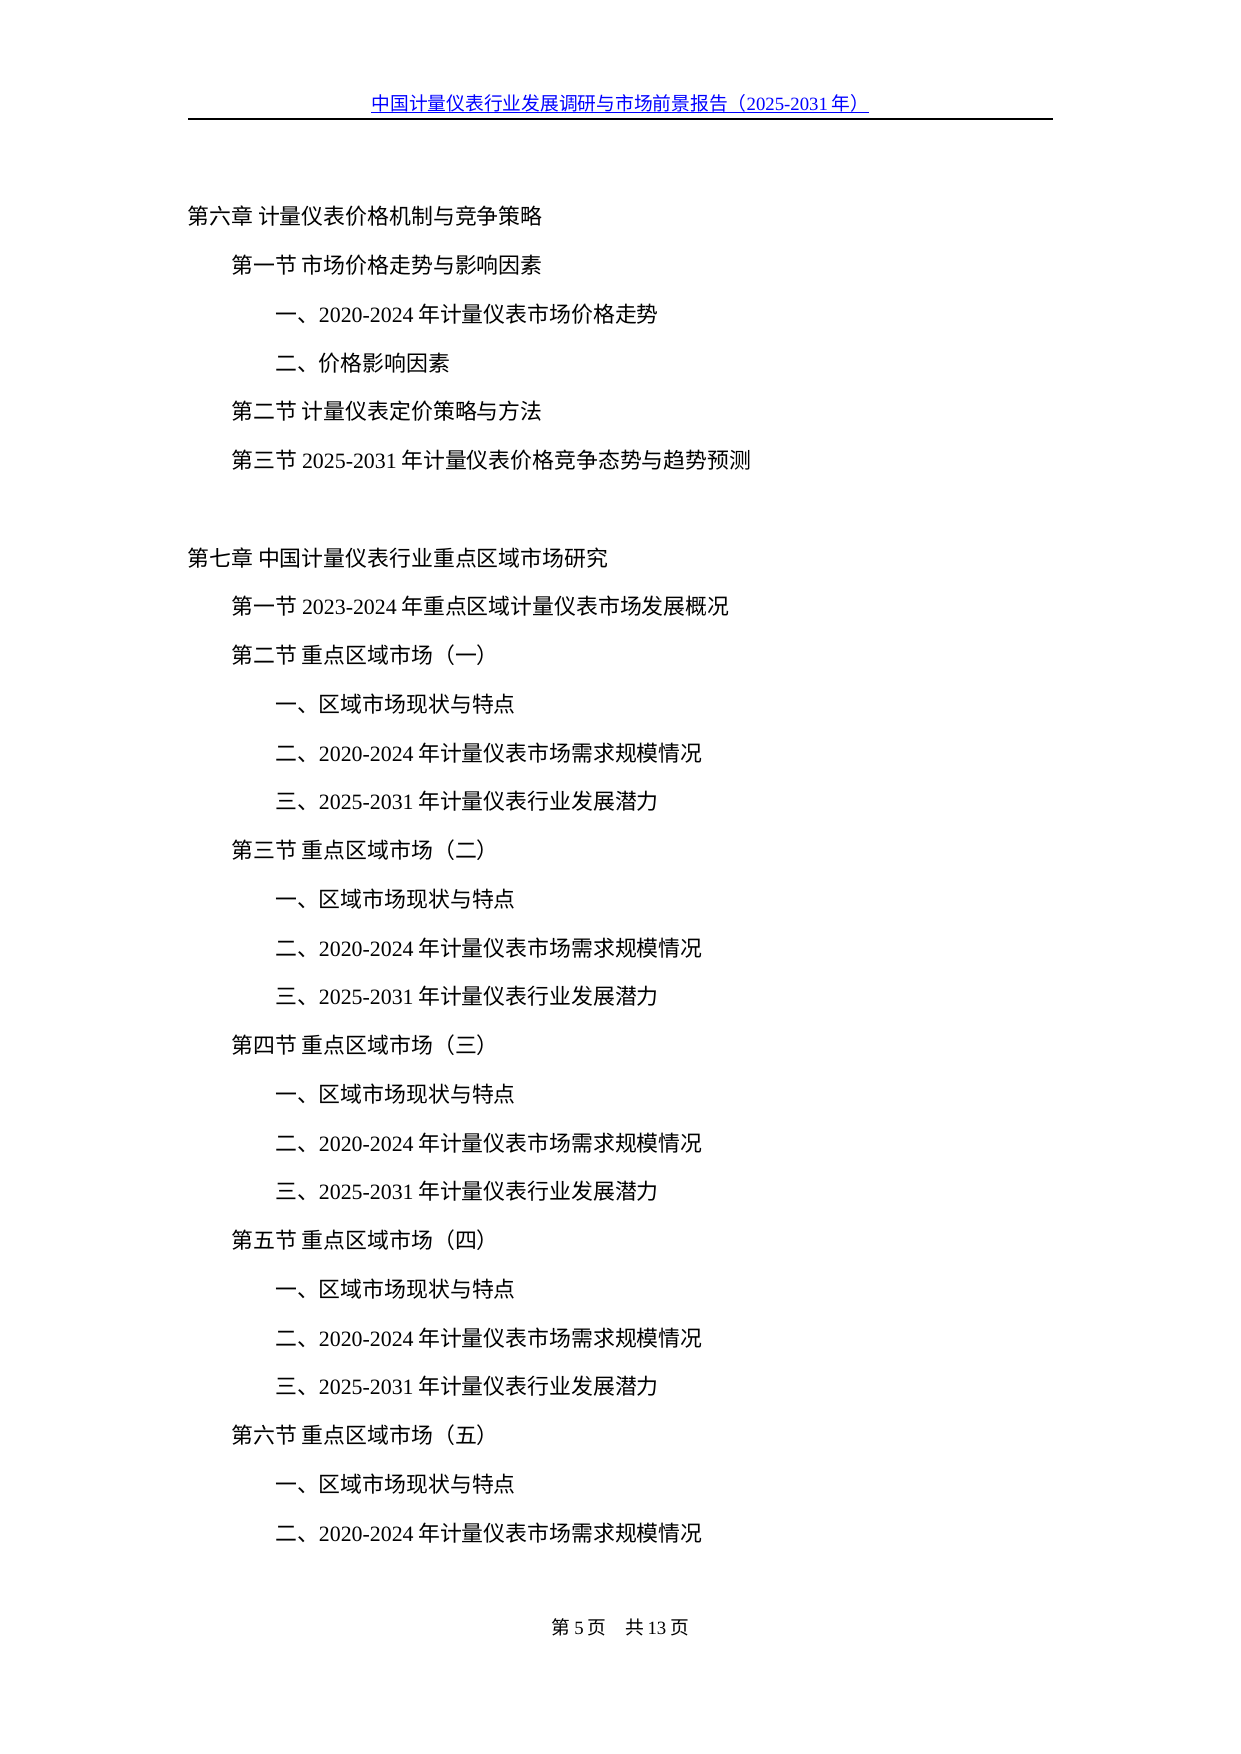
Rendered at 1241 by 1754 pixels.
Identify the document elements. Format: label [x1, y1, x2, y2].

text [187, 150, 1053, 1548]
